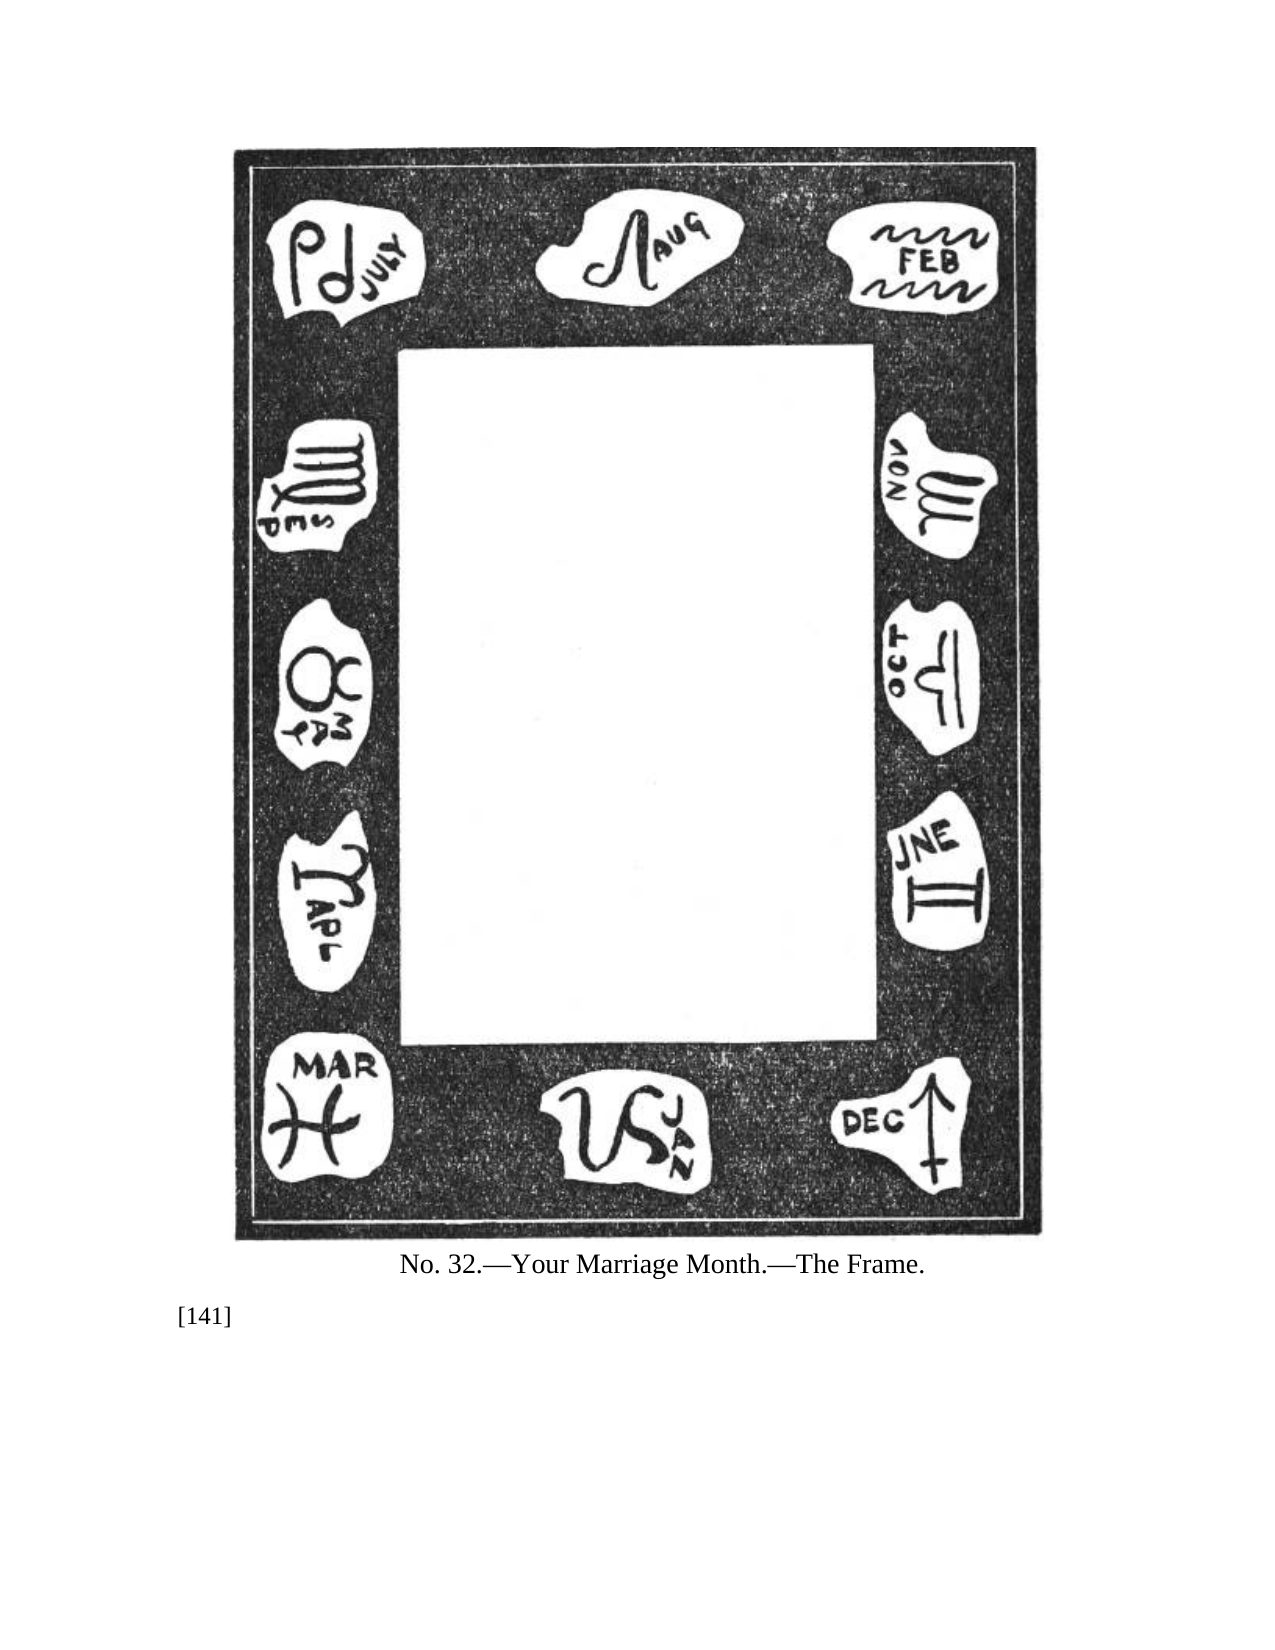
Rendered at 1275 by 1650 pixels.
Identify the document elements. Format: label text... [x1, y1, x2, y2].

text No. 32.—Your Marriage Month.—The Frame. [177, 1248, 1098, 1280]
text [141] [177, 1301, 1098, 1329]
picture [231, 147, 1044, 1242]
